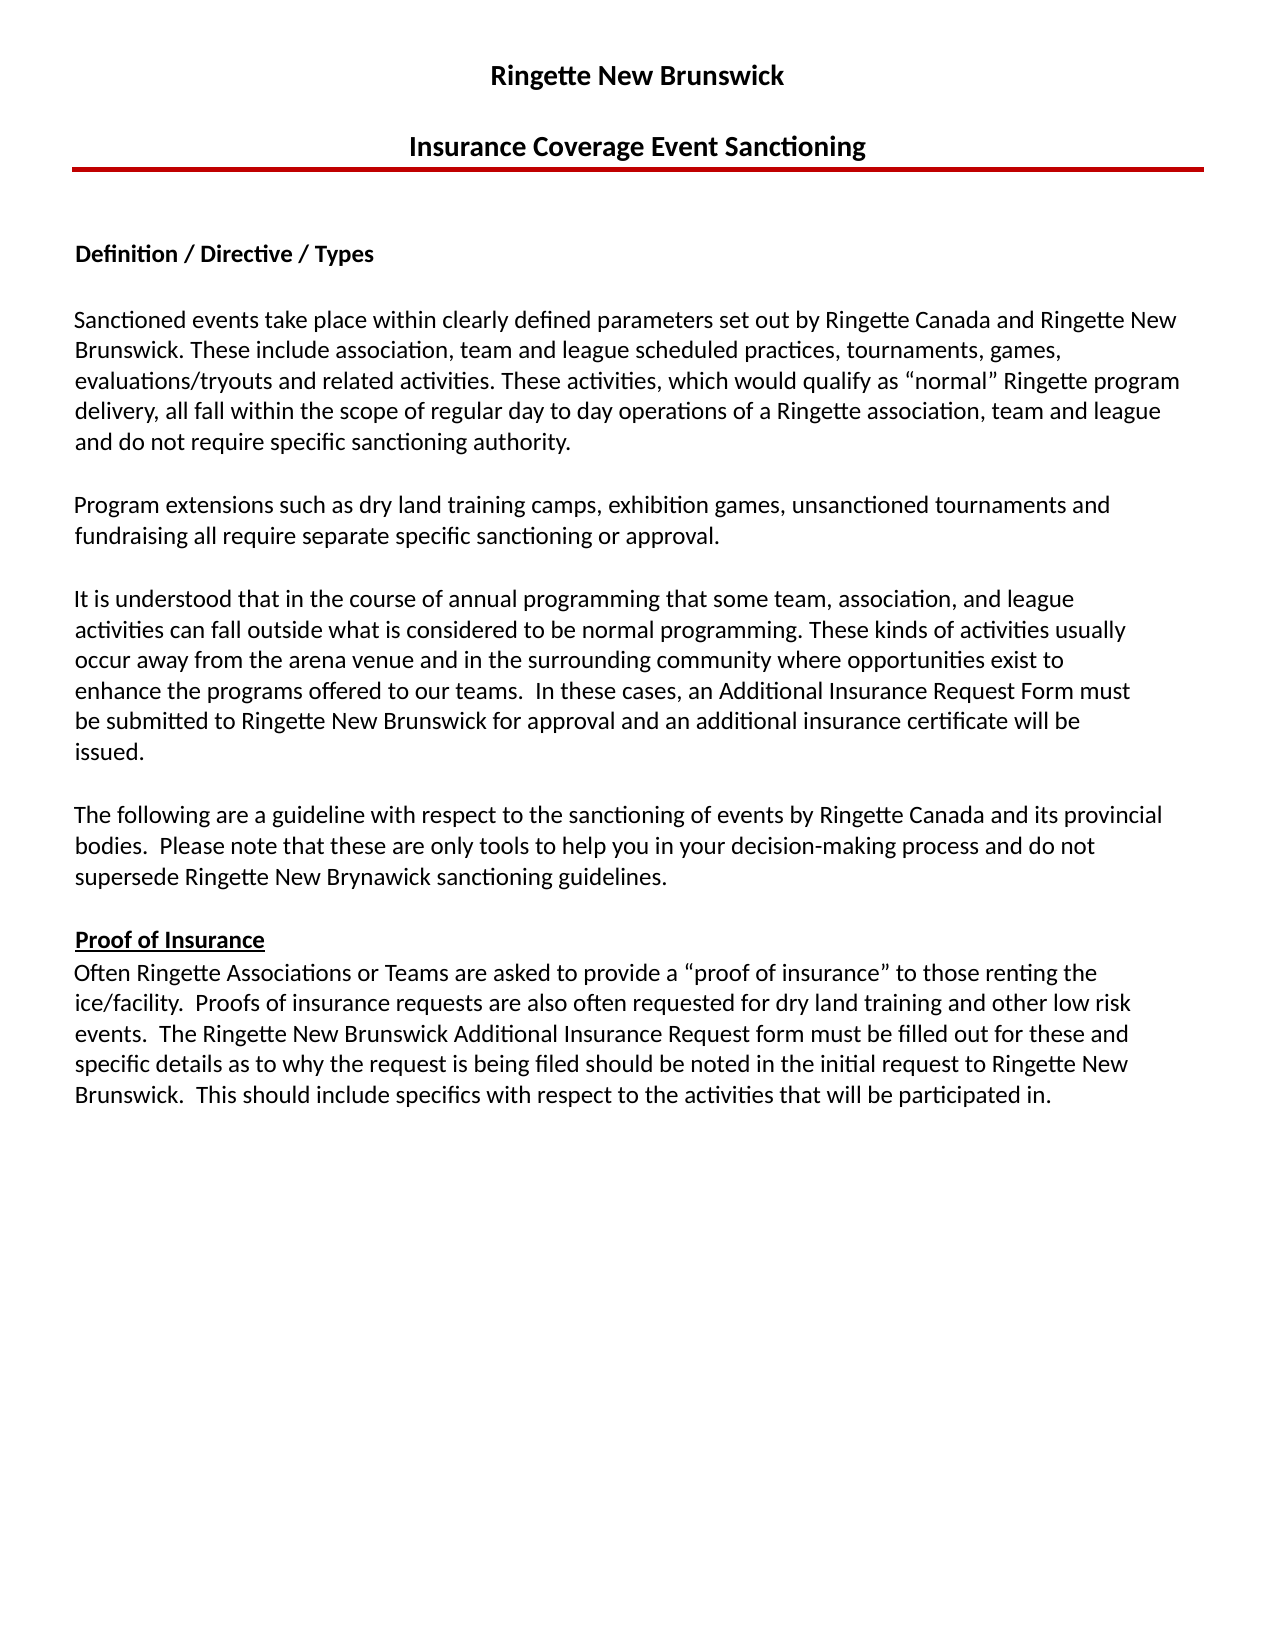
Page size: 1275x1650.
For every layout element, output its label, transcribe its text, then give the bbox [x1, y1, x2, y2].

text Sanctioned events take place within clearly defined parameters set out by Ringette Canada and Ringette New Brunswick. These include association, team and league scheduled practices, tournaments, games, evaluations/tryouts and related activities. These activities, which would qualify as “normal” Ringette program delivery, all fall within the scope of regular day to day operations of a Ringette association, team and league and do not require specific sanctioning authority. [73, 304, 1187, 456]
text It is understood that in the course of annual programming that some team, association, and league activities can fall outside what is considered to be normal programming. These kinds of activities usually occur away from the arena venue and in the surrounding community where opportunities exist to enhance the programs offered to our teams. In these cases, an Additional Insurance Request Form must be submitted to Ringette New Brunswick for approval and an additional insurance certificate will be issued. [73, 583, 1144, 767]
text Definition / Directive / Types [75, 238, 1187, 268]
text The following are a guideline with respect to the sanctioning of events by Ringette Canada and its provincial bodies. Please note that these are only tools to help you in your decision-making process and do not supersede Ringette New Brynawick sanctioning guidelines. [73, 799, 1169, 891]
text Program extensions such as dry land training camps, exhibition games, unsanctioned tournaments and fundraising all require separate specific sanctioning or approval. [73, 489, 1187, 550]
text Ringette New Brunswick [87, 57, 1188, 93]
subtitle Proof of Insurance [75, 924, 1187, 955]
text Insurance Coverage Event Sanctioning [87, 128, 1187, 164]
text Often Ringette Associations or Teams are asked to provide a “proof of insurance” to those renting the ice/facility. Proofs of insurance requests are also often requested for dry land training and other low risk events. The Ringette New Brunswick Additional Insurance Request form must be filled out for these and specific details as to why the request is being filed should be noted in the initial request to Ringette New Brunswick. This should include specifics with respect to the activities that will be participated in. [73, 957, 1187, 1110]
